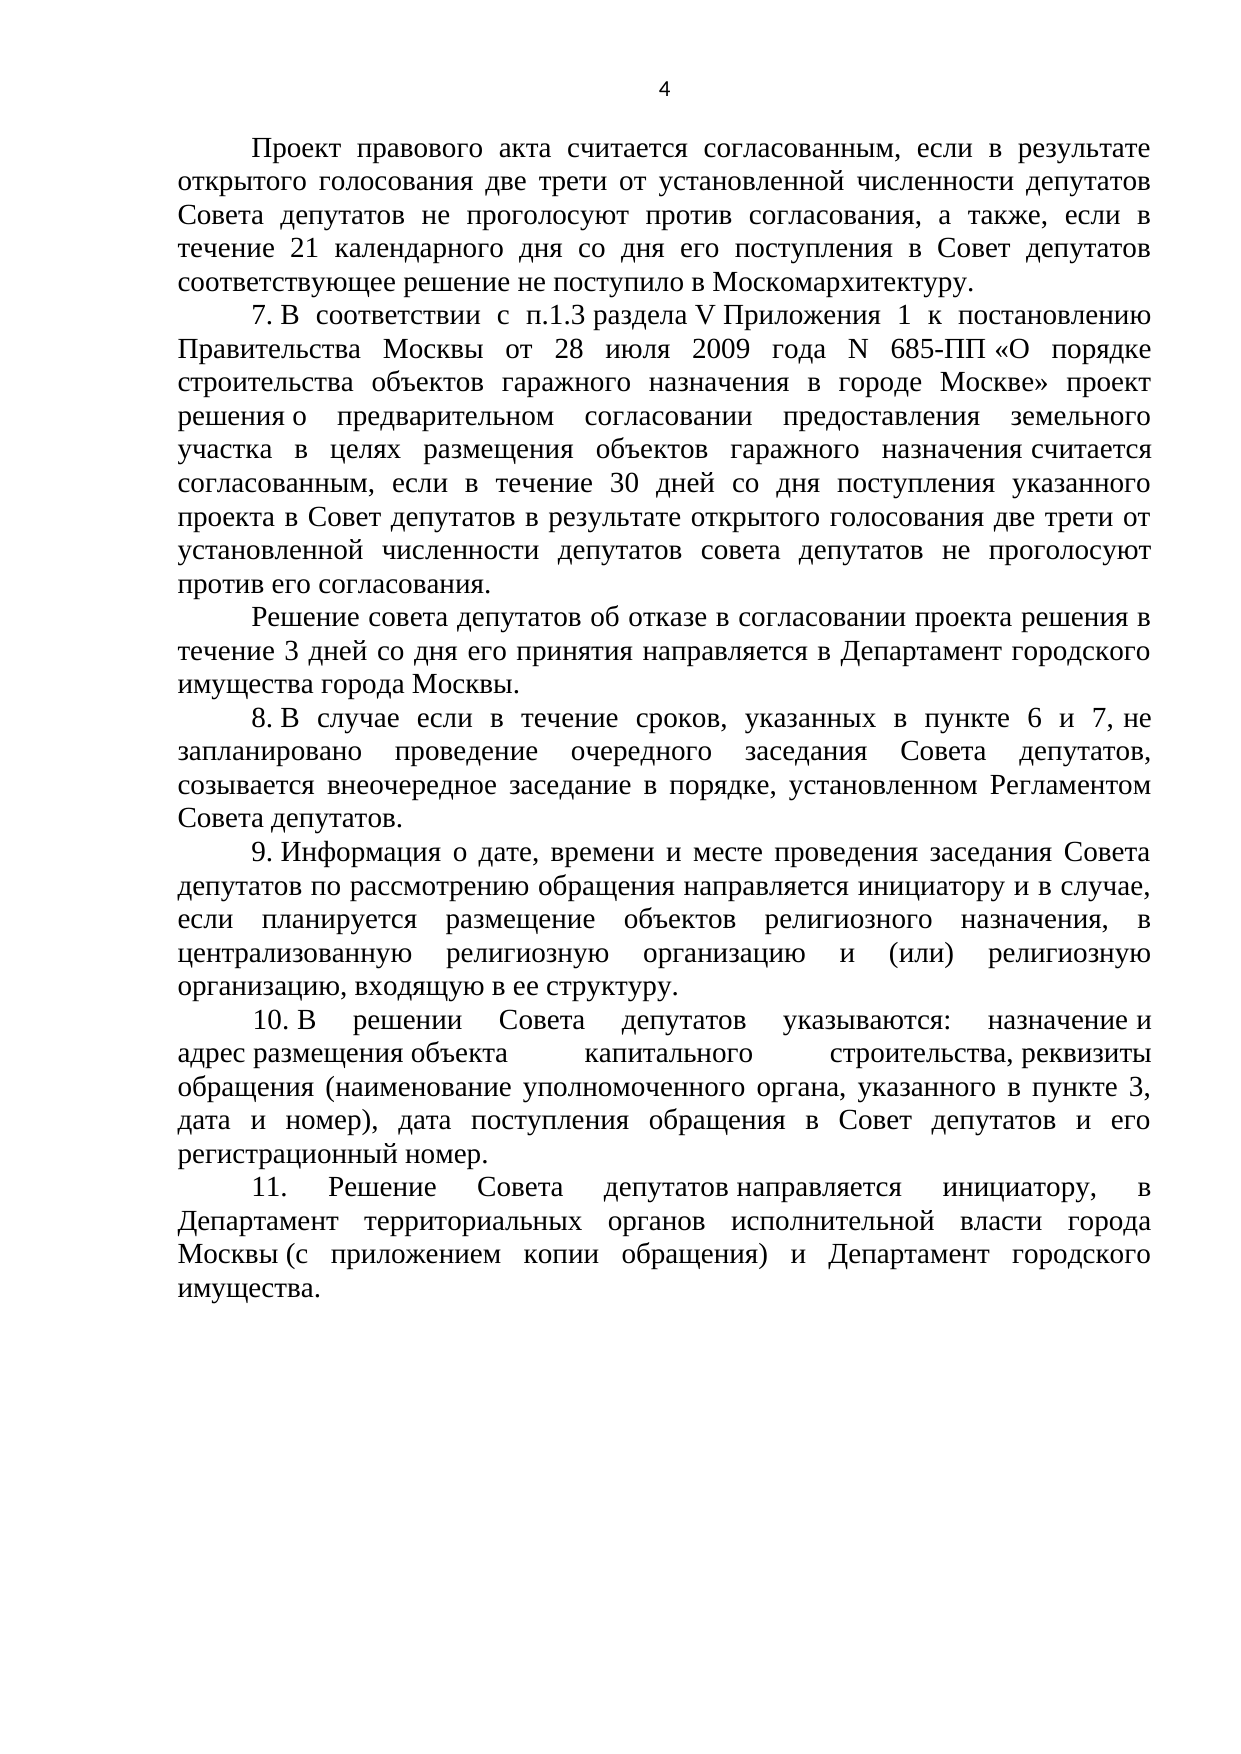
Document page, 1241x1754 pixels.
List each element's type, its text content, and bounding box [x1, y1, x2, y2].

text Проект правового акта считается согласованным, если в результате открытого голосования две трети от установленной численности депутатов Совета депутатов не проголосуют против согласования, а также, если в течение 21 календарного дня со дня его поступления в Совет депутатов соответствующее решение не поступило в Москомархитектуру. [177, 130, 1152, 297]
text 7. В соответствии с п.1.3 раздела V Приложения 1 к постановлению Правительства Москвы от 28 июля 2009 года N 685-ПП «О порядке строительства объектов гаражного назначения в городе Москве» проект решения о предварительном согласовании предоставления земельного участка в целях размещения объектов гаражного назначения считается согласованным, если в течение 30 дней со дня поступления указанного проекта в Совет депутатов в результате открытого голосования две трети от установленной численности депутатов совета депутатов не проголосуют против его согласования. [177, 297, 1152, 599]
text 8. В случае если в течение сроков, указанных в пункте 6 и 7, не запланировано проведение очередного заседания Совета депутатов, созывается внеочередное заседание в порядке, установленном Регламентом Совета депутатов. [177, 700, 1152, 834]
text 9. Информация о дате, времени и месте проведения заседания Совета депутатов по рассмотрению обращения направляется инициатору и в случае, если планируется размещение объектов религиозного назначения, в централизованную религиозную организацию и (или) религиозную организацию, входящую в ее структуру. [177, 834, 1152, 1002]
text Решение совета депутатов об отказе в согласовании проекта решения в течение 3 дней со дня его принятия направляется в Департамент городского имущества города Москвы. [177, 599, 1152, 700]
text 10. В решении Совета депутатов указываются: назначение и адрес размещения объекта капитального строительства, реквизиты обращения (наименование уполномоченного органа, указанного в пункте 3, дата и номер), дата поступления обращения в Совет депутатов и его регистрационный номер. [177, 1002, 1152, 1169]
text 11. Решение Совета депутатов направляется инициатору, в Департамент территориальных органов исполнительной власти города Москвы (с приложением копии обращения) и Департамент городского имущества. [177, 1169, 1152, 1304]
